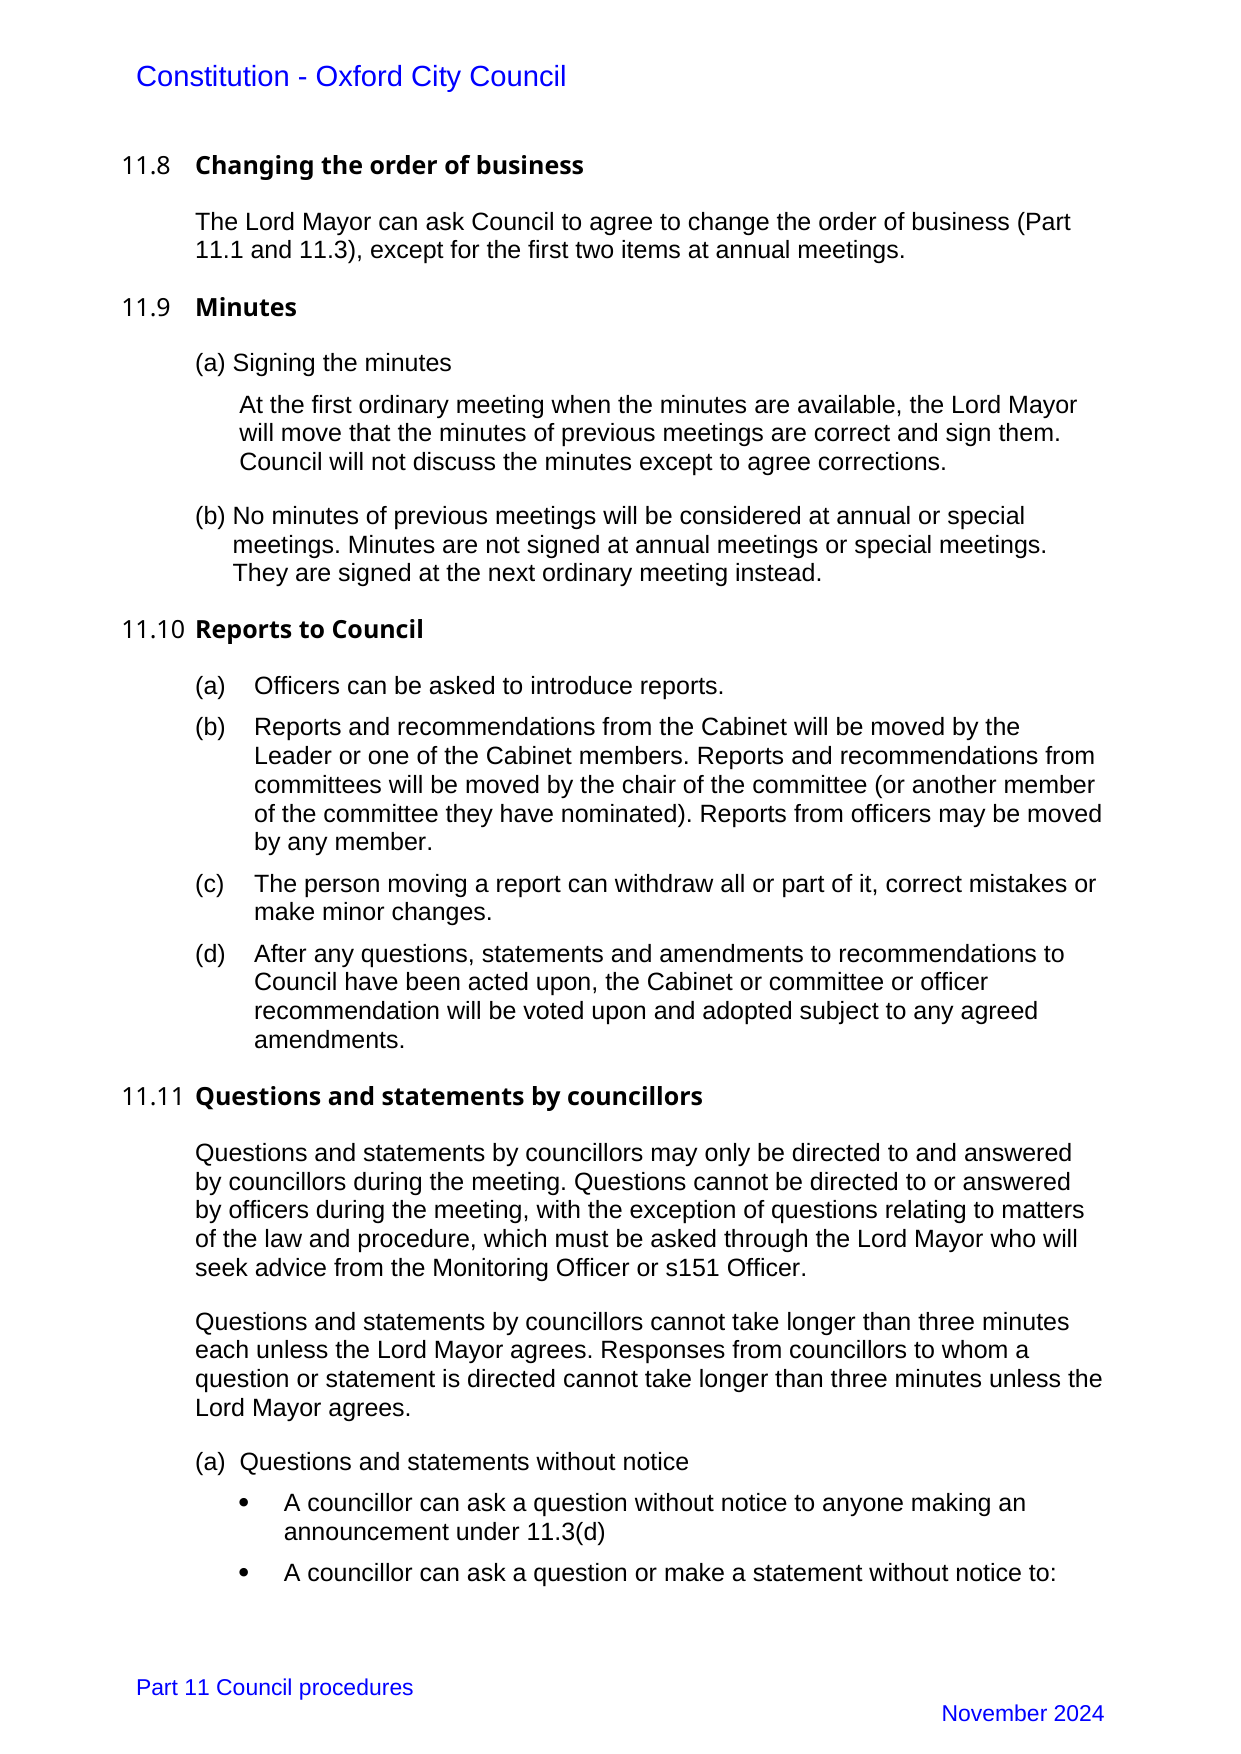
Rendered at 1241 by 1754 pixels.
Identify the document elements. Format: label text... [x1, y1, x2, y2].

text The person moving a report can withdraw all or part of it, correct mistakes or make minor changes. [195, 869, 1104, 926]
text The Lord Mayor can ask Council to agree to change the order of business (Part 11.1 and 11.3), except for the first two items at annual meetings. [195, 207, 1104, 264]
subtitle No minutes of previous meetings will be considered at annual or special meetings. Minutes are not signed at annual meetings or special meetings. They are signed at the next ordinary meeting instead. [195, 501, 1104, 587]
text A councillor can ask a question or make a statement without notice to: [239, 1558, 1104, 1587]
list At the first ordinary meeting when the minutes are available, the Lord Mayor will move that the minutes of previous meetings are correct and sign them. Council will not discuss the minutes except to agree corrections. [239, 389, 1104, 476]
list Officers can be asked to introduce reports. [195, 671, 1104, 700]
subtitle Questions and statements without notice [195, 1446, 1104, 1475]
subtitle Changing the order of business [121, 148, 1104, 182]
subtitle Reports to Council [121, 612, 1104, 646]
text Questions and statements by councillors may only be directed to and answered by councillors during the meeting. Questions cannot be directed to or answered by officers during the meeting, with the exception of questions relating to matters of the law and procedure, which must be asked through the Lord Mayor who will seek advice from the Monitoring Officer or s151 Officer. [195, 1138, 1104, 1281]
text Questions and statements by councillors cannot take longer than three minutes each unless the Lord Mayor agrees. Responses from councillors to whom a question or statement is directed cannot take longer than three minutes unless the Lord Mayor agrees. [195, 1306, 1104, 1421]
subtitle Signing the minutes [195, 348, 1104, 377]
subtitle Questions and statements by councillors [121, 1079, 1104, 1113]
subtitle Minutes [121, 289, 1104, 323]
text Reports and recommendations from the Cabinet will be moved by the Leader or one of the Cabinet members. Reports and recommendations from committees will be moved by the chair of the committee (or another member of the committee they have nominated). Reports from officers may be moved by any member. [195, 712, 1104, 856]
text A councillor can ask a question without notice to anyone making an announcement under 11.3(d) [239, 1488, 1104, 1545]
text After any questions, statements and amendments to recommendations to Council have been acted upon, the Cabinet or committee or officer recommendation will be voted upon and adopted subject to any agreed amendments. [195, 939, 1104, 1054]
